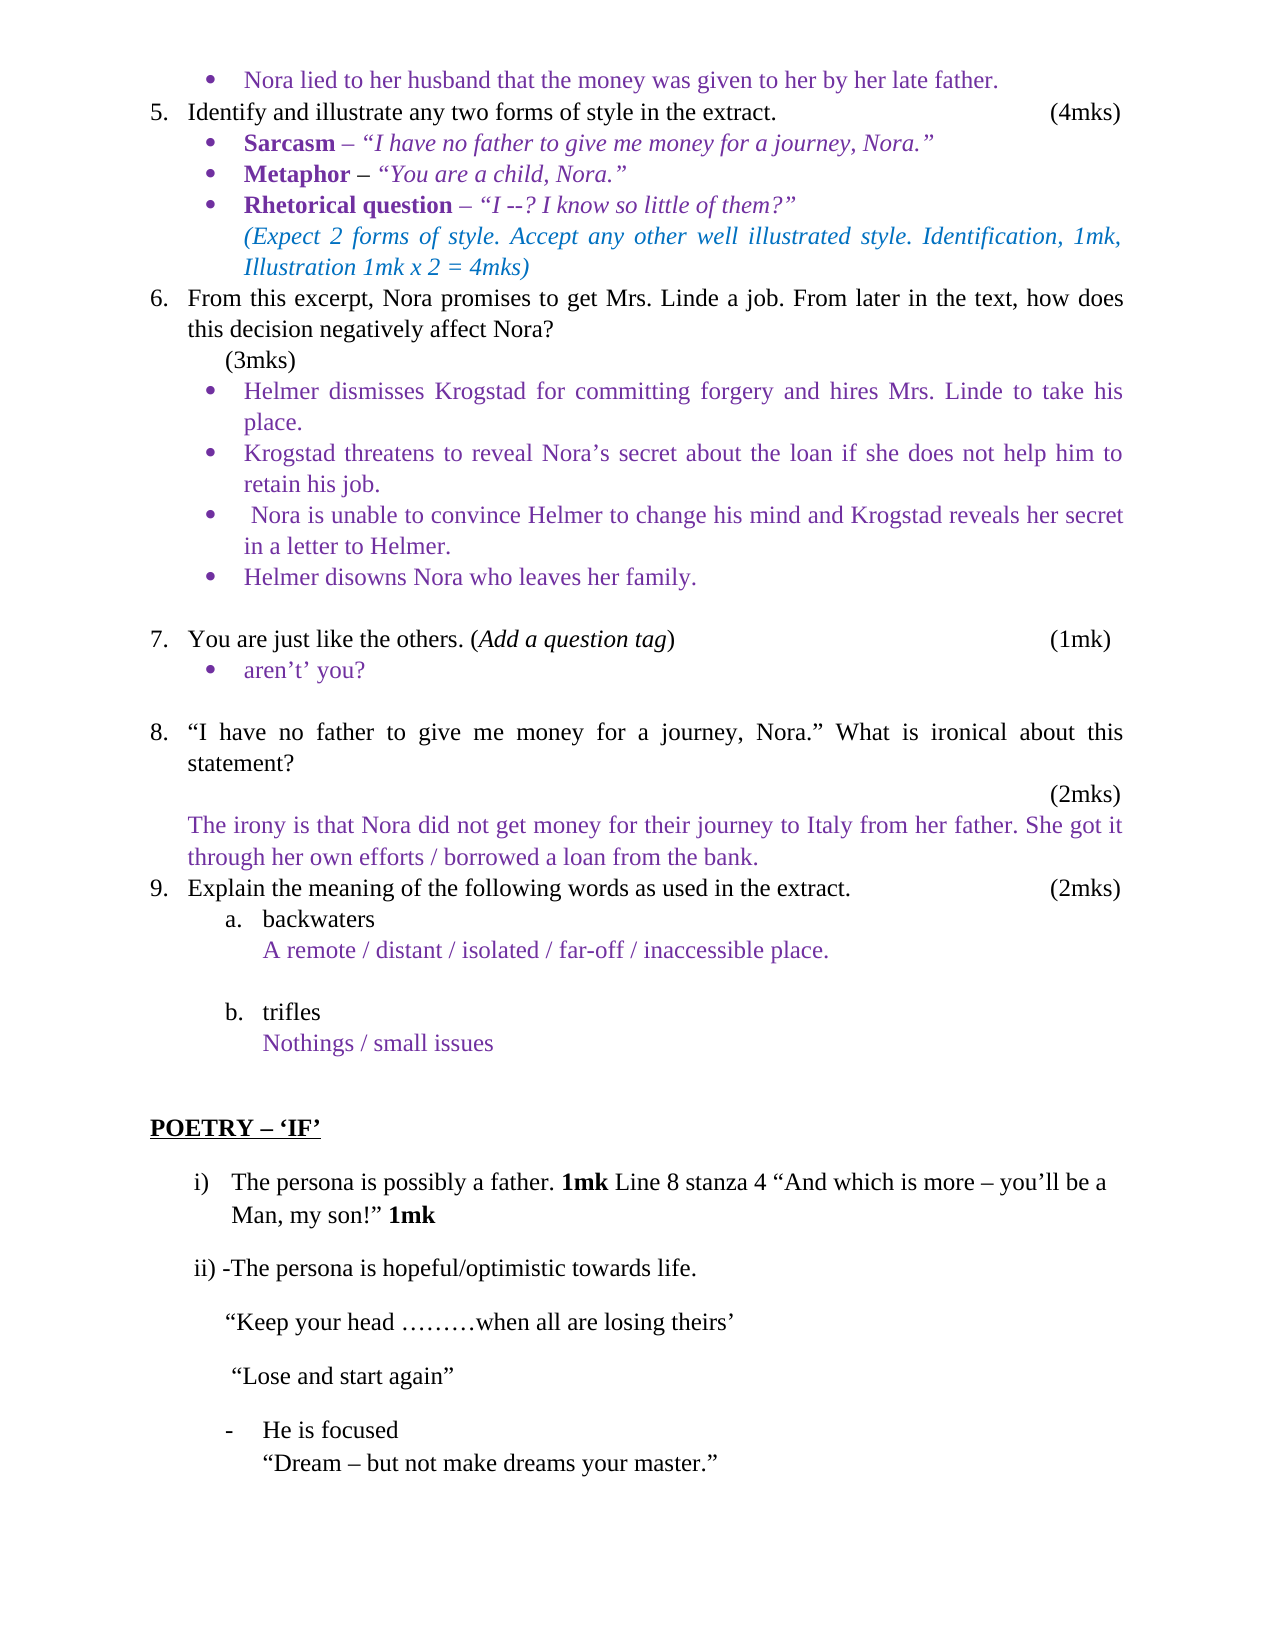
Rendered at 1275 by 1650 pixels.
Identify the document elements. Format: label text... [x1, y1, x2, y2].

list trifles [225, 997, 1125, 1026]
list “Dream – but not make dreams your master.” [262, 1448, 1125, 1477]
list Nora is unable to convince Helmer to change his mind and Krogstad reveals her secret in a letter to Helmer. [206, 500, 1125, 560]
list Sarcasm – “I have no father to give me money for a journey, Nora.” [206, 128, 1125, 156]
list You are just like the others. (Add a question tag) (1mk) [150, 624, 1125, 653]
text ii) -The persona is hopeful/optimistic towards life. [194, 1253, 1125, 1282]
list “I have no father to give me money for a journey, Nora.” What is ironical about this statement? [150, 717, 1125, 777]
list Krogstad threatens to reveal Nora’s secret about the loan if she does not help him to retain his job. [206, 438, 1125, 498]
text A remote / distant / isolated / far-off / inaccessible place. [262, 935, 1125, 963]
list From this excerpt, Nora promises to get Mrs. Linde a job. From later in the text, how does this decision negatively affect Nora? (3mks) [150, 283, 1125, 374]
list aren’t’ you? [206, 655, 1125, 684]
list Metaphor – “You are a child, Nora.” [206, 159, 1125, 187]
list backwaters [225, 904, 1125, 932]
list Explain the meaning of the following words as used in the extract. (2mks) [150, 873, 1125, 901]
list Nora lied to her husband that the money was given to her by her late father. [206, 66, 1125, 94]
list He is focused [225, 1415, 1125, 1444]
text “Lose and start again” [194, 1361, 1125, 1390]
list The persona is possibly a father. 1mk Line 8 stanza 4 “And which is more – you’ll be a Man, my son!” 1mk [194, 1167, 1125, 1228]
text Nothings / small issues [262, 1028, 1125, 1057]
list Identify and illustrate any two forms of style in the extract. (4mks) [150, 97, 1125, 125]
list Rhetorical question – “I --? I know so little of them?” [206, 190, 1125, 218]
text (Expect 2 forms of style. Accept any other well illustrated style. Identification, 1mk, Illustration 1mk x 2 = 4mks) [244, 221, 1125, 281]
text (2mks) [1012, 779, 1125, 808]
text The irony is that Nora did not get money for their journey to Italy from her father. She got it through her own efforts / borrowed a loan from the bank. [187, 811, 1125, 870]
list Helmer dismisses Krogstad for committing forgery and hires Mrs. Linde to take his place. [206, 376, 1125, 436]
text POETRY – ‘IF’ [150, 1113, 1125, 1142]
text “Keep your head ………when all are losing theirs’ [194, 1307, 1125, 1336]
list Helmer disowns Nora who leaves her family. [206, 562, 1125, 591]
